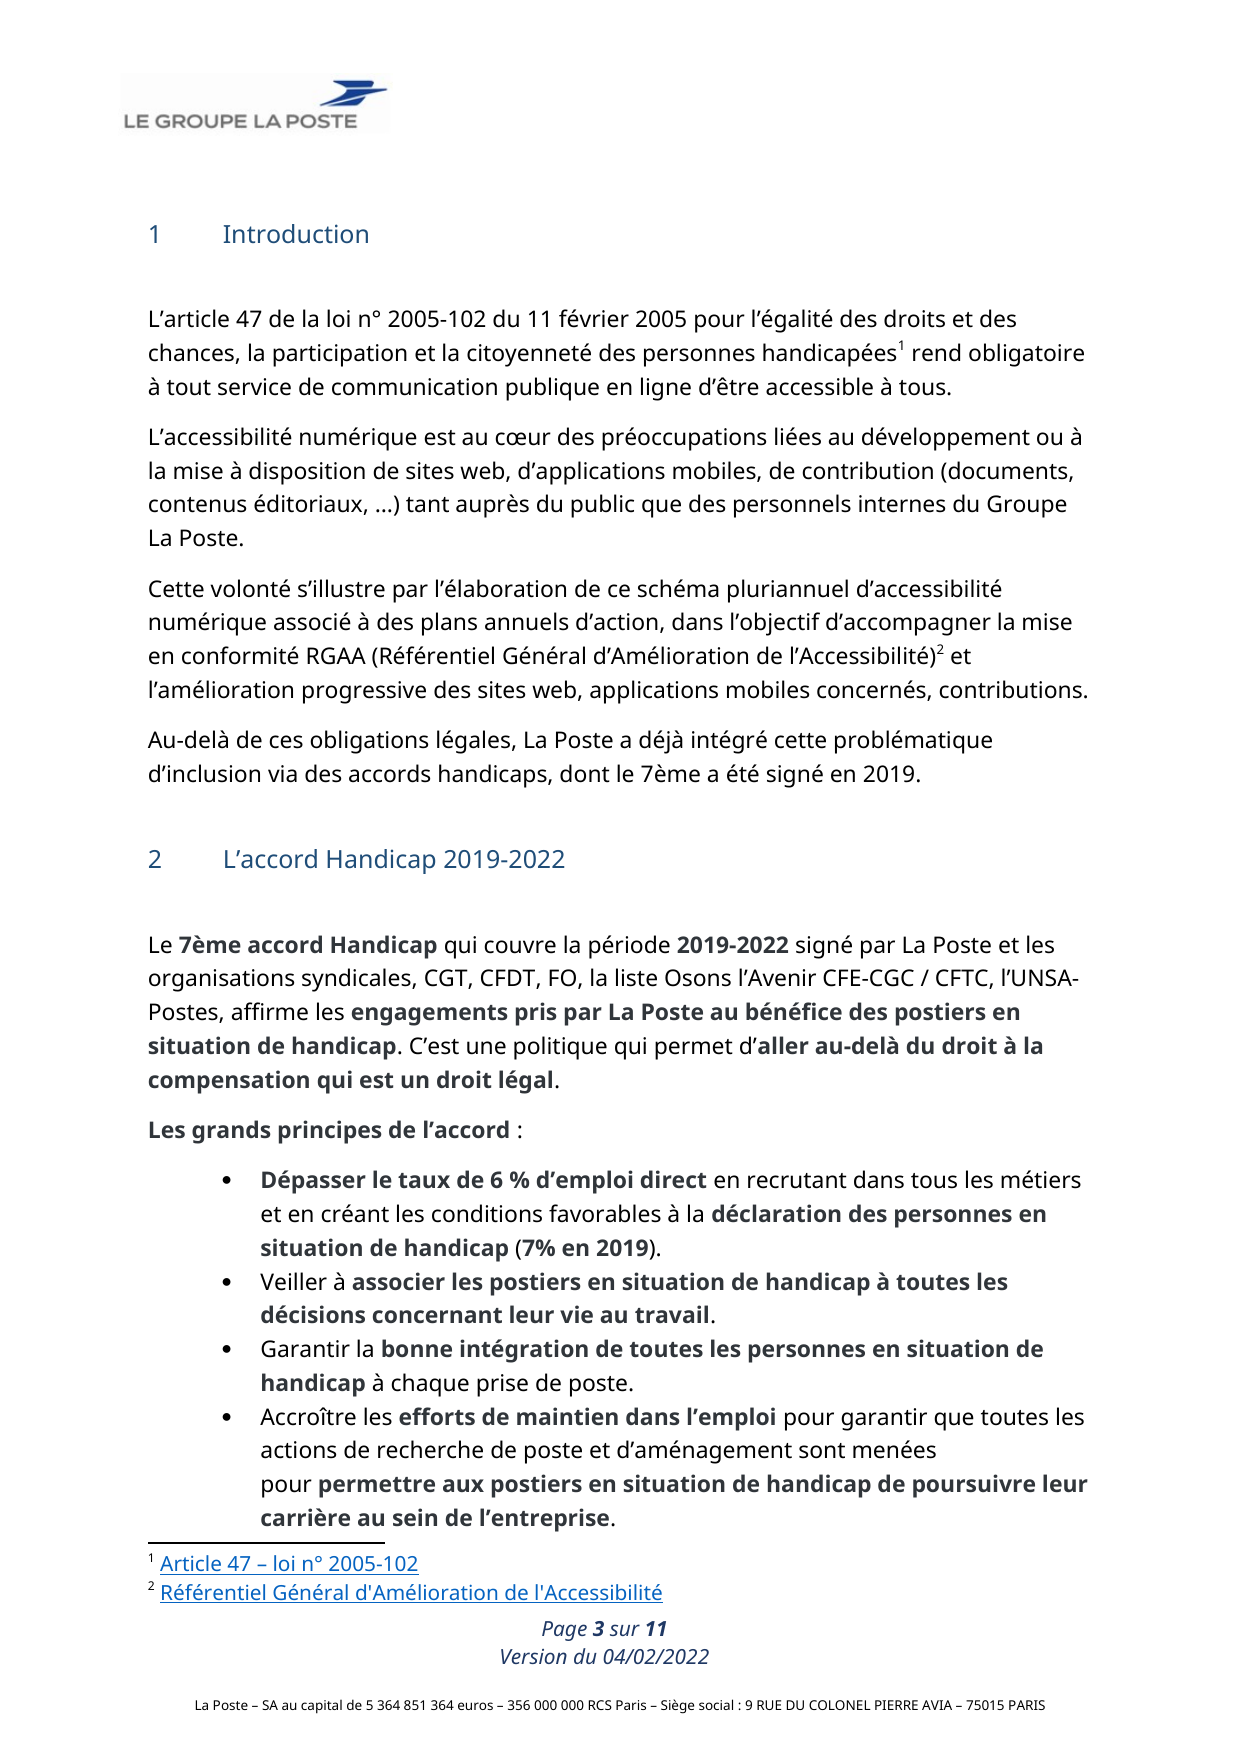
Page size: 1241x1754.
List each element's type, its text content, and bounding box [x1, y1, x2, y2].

text L’article 47 de la loi n° 2005-102 du 11 février 2005 pour l’égalité des droits et des chances, la participation et la citoyenneté des personnes handicapées rend obligatoire à tout service de communication publique en ligne d’être accessible à tous. [148, 303, 1093, 402]
text Le 7ème accord Handicap qui couvre la période 2019-2022 signé par La Poste et les organisations syndicales, CGT, CFDT, FO, la liste Osons l’Avenir CFE-CGC / CFTC, l’UNSA-Postes, affirme les engagements pris par La Poste au bénéfice des postiers en situation de handicap. C’est une politique qui permet d’aller au-delà du droit à la compensation qui est un droit légal. [148, 928, 1093, 1095]
list Dépasser le taux de 6 % d’emploi direct en recrutant dans tous les métiers et en créant les conditions favorables à la déclaration des personnes en situation de handicap (7% en 2019). [223, 1164, 1093, 1263]
list Accroître les efforts de maintien dans l’emploi pour garantir que toutes les actions de recherche de poste et d’aménagement sont menées pour permettre aux postiers en situation de handicap de poursuivre leur carrière au sein de l’entreprise. [223, 1401, 1093, 1533]
text Les grands principes de l’accord : [148, 1114, 1093, 1145]
list Garantir la bonne intégration de toutes les personnes en situation de handicap à chaque prise de poste. [223, 1333, 1093, 1398]
text Au-delà de ces obligations légales, La Poste a déjà intégré cette problématique d’inclusion via des accords handicaps, dont le 7ème a été signé en 2019. [148, 724, 1093, 789]
text L’accessibilité numérique est au cœur des préoccupations liées au développement ou à la mise à disposition de sites web, d’applications mobiles, de contribution (documents, contenus éditoriaux, …) tant auprès du public que des personnels internes du Groupe La Poste. [148, 421, 1093, 553]
list Veiller à associer les postiers en situation de handicap à toutes les décisions concernant leur vie au travail. [223, 1266, 1093, 1331]
picture [118, 73, 393, 138]
subtitle Introduction [148, 216, 1093, 250]
text Cette volonté s’illustre par l’élaboration de ce schéma pluriannuel d’accessibilité numérique associé à des plans annuels d’action, dans l’objectif d’accompagner la mise en conformité RGAA (Référentiel Général d’Amélioration de l’Accessibilité) et l’amélioration progressive des sites web, applications mobiles concernés, contributions. [148, 573, 1093, 705]
subtitle L’accord Handicap 2019-2022 [148, 842, 1093, 876]
